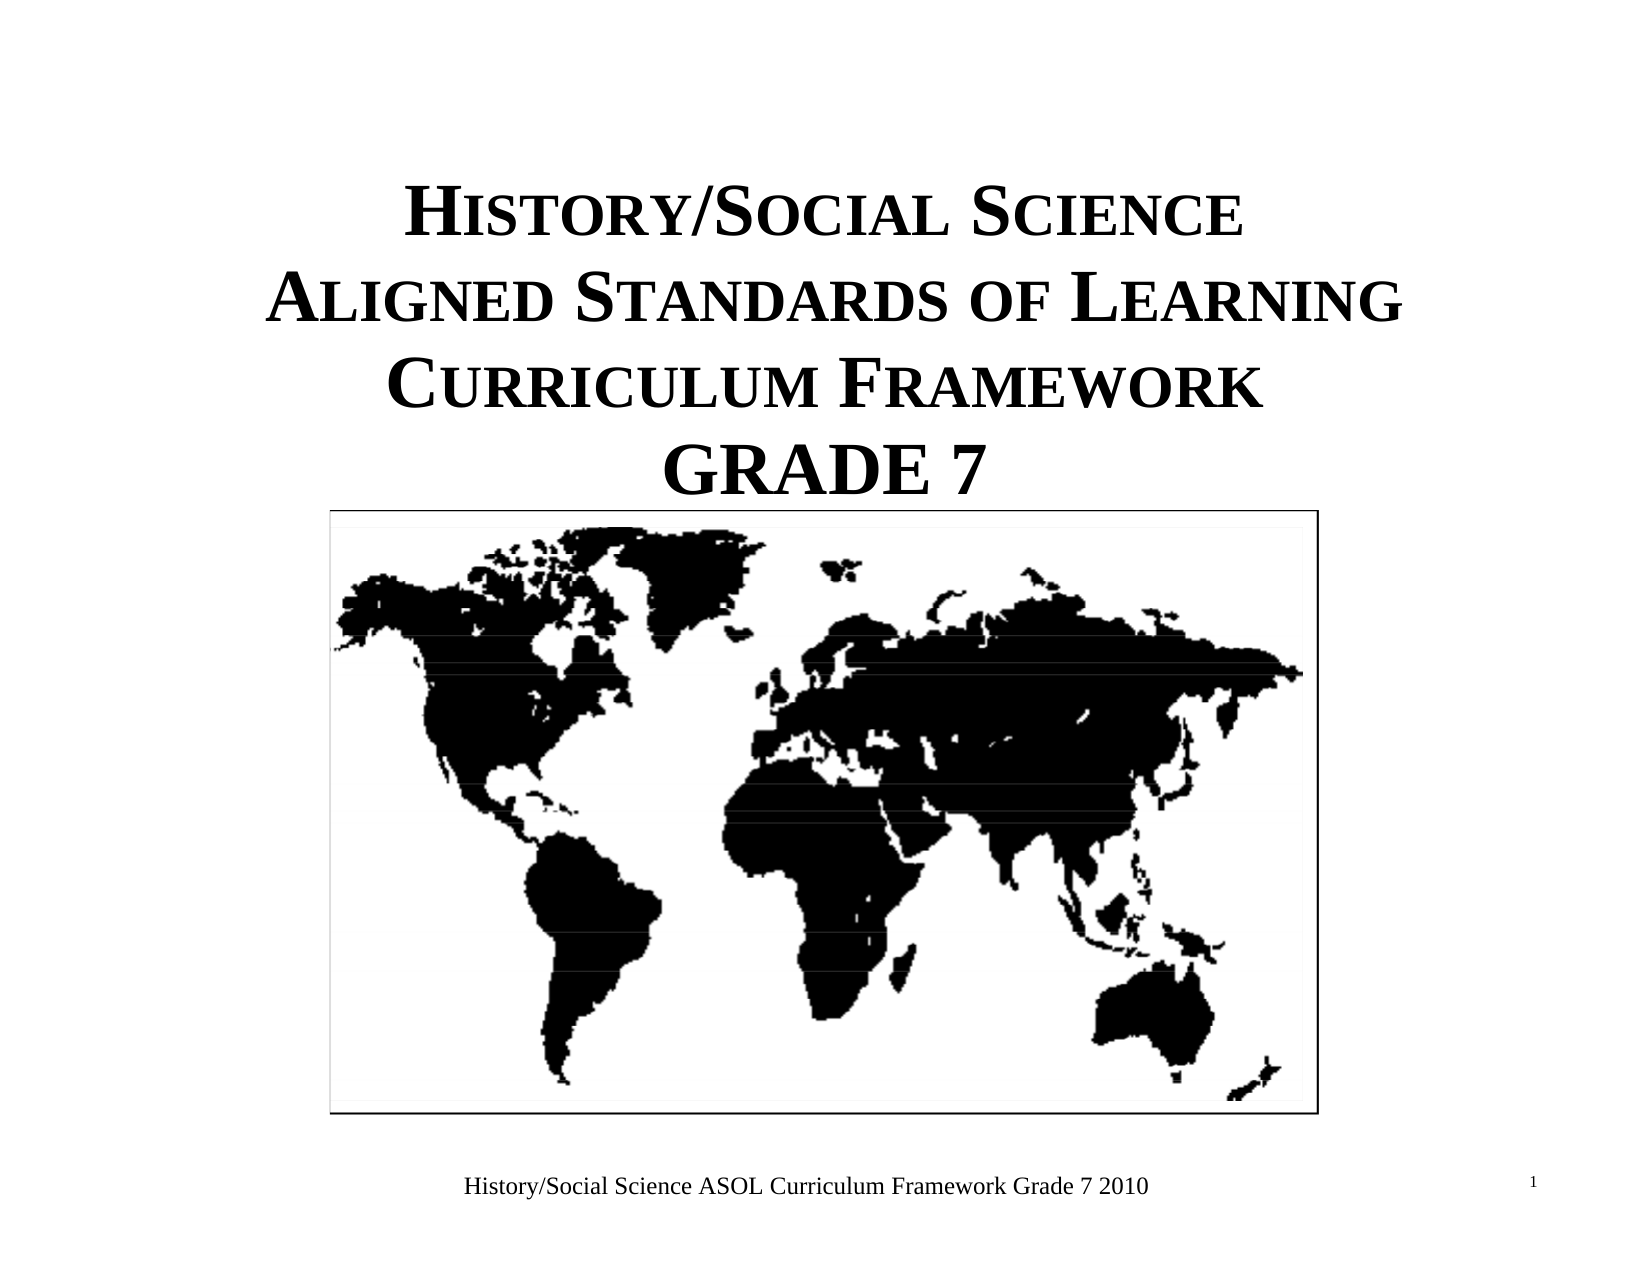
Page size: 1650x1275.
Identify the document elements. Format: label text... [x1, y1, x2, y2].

text History/Social Science [112, 165, 1537, 252]
text Curriculum Framework GRADE 7 [112, 338, 1537, 510]
picture [329, 510, 1320, 1115]
text Aligned Standards of Learning [112, 252, 1537, 338]
